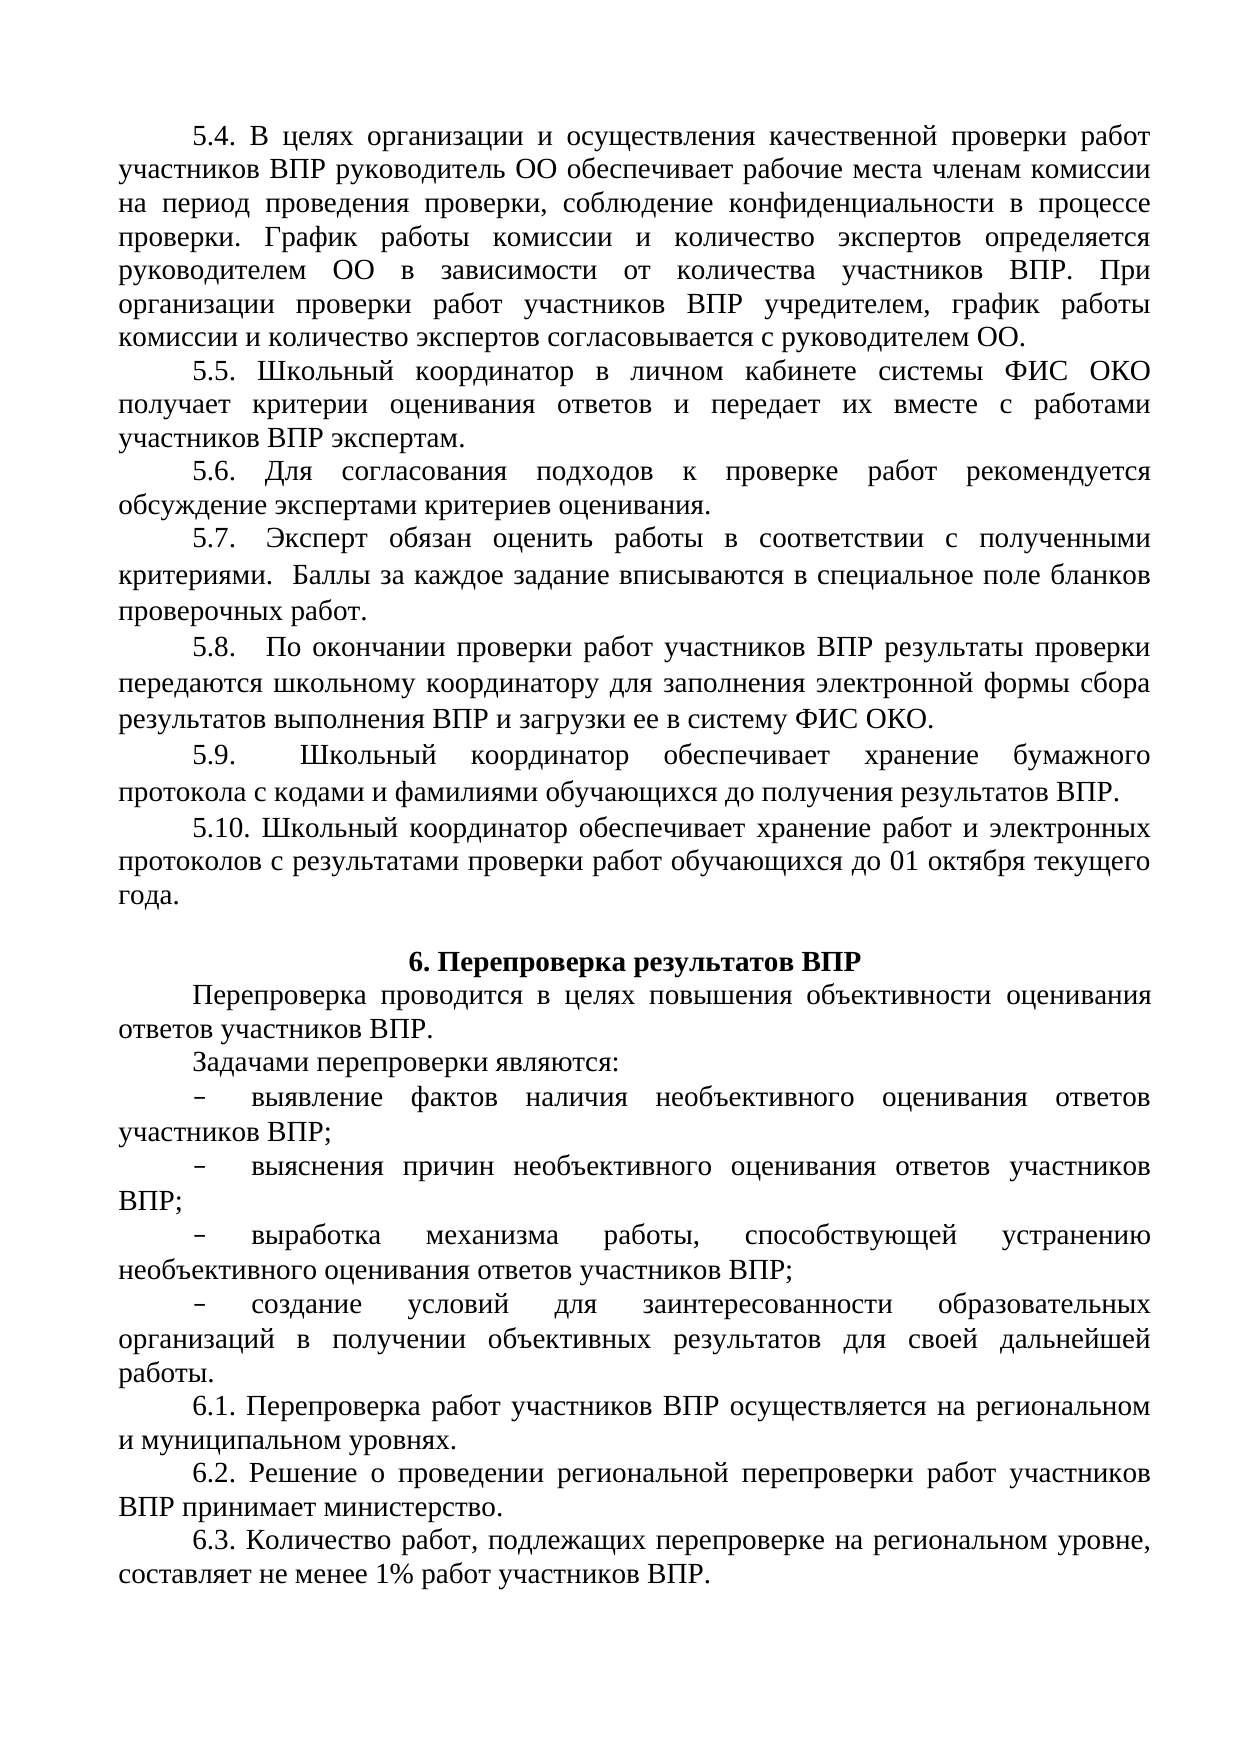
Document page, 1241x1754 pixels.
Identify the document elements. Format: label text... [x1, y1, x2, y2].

list выяснения причин необъективного оценивания ответов участников ВПР; [118, 1147, 1152, 1216]
text 5.5. Школьный координатор в личном кабинете системы ФИС ОКО получает критерии оценивания ответов и передает их вместе с работами участников ВПР экспертам. [118, 353, 1152, 453]
text Задачами перепроверки являются: [118, 1044, 1152, 1078]
text 6.3. Количество работ, подлежащих перепроверке на региональном уровне, составляет не менее 1% работ участников ВПР. [118, 1522, 1152, 1589]
list создание условий для заинтересованности образовательных организаций в получении объективных результатов для своей дальнейшей работы. [118, 1286, 1152, 1388]
list выявление фактов наличия необъективного оценивания ответов участников ВПР; [118, 1078, 1152, 1147]
text 5.4. В целях организации и осуществления качественной проверки работ участников ВПР руководитель ОО обеспечивает рабочие места членам комиссии на период проведения проверки, соблюдение конфиденциальности в процессе проверки. График работы комиссии и количество экспертов определяется руководителем ОО в зависимости от количества участников ВПР. При организации проверки работ участников ВПР учредителем, график работы комиссии и количество экспертов согласовывается с руководителем ОО. [118, 118, 1152, 353]
text 6.1. Перепроверка работ участников ВПР осуществляется на региональном и муниципальном уровнях. [118, 1388, 1152, 1455]
text 5.6. Для согласования подходов к проверке работ рекомендуется обсуждение экспертами критериев оценивания. [118, 453, 1152, 521]
list Эксперт обязан оценить работы в соответствии с полученными критериями. Баллы за каждое задание вписываются в специальное поле бланков проверочных работ. [118, 521, 1152, 626]
text 6. Перепроверка результатов ВПР [118, 944, 1152, 977]
list Школьный координатор обеспечивает хранение бумажного протокола с кодами и фамилиями обучающихся до получения результатов ВПР. [118, 737, 1152, 807]
text 6.2. Решение о проведении региональной перепроверки работ участников ВПР принимает министерство. [118, 1455, 1152, 1522]
text 5.10. Школьный координатор обеспечивает хранение работ и электронных протоколов с результатами проверки работ обучающихся до 01 октября текущего года. [118, 810, 1152, 910]
list выработка механизма работы, способствующей устранению необъективного оценивания ответов участников ВПР; [118, 1216, 1152, 1286]
text Перепроверка проводится в целях повышения объективности оценивания ответов участников ВПР. [118, 977, 1152, 1044]
list По окончании проверки работ участников ВПР результаты проверки передаются школьному координатору для заполнения электронной формы сбора результатов выполнения ВПР и загрузки ее в систему ФИС ОКО. [118, 629, 1152, 735]
